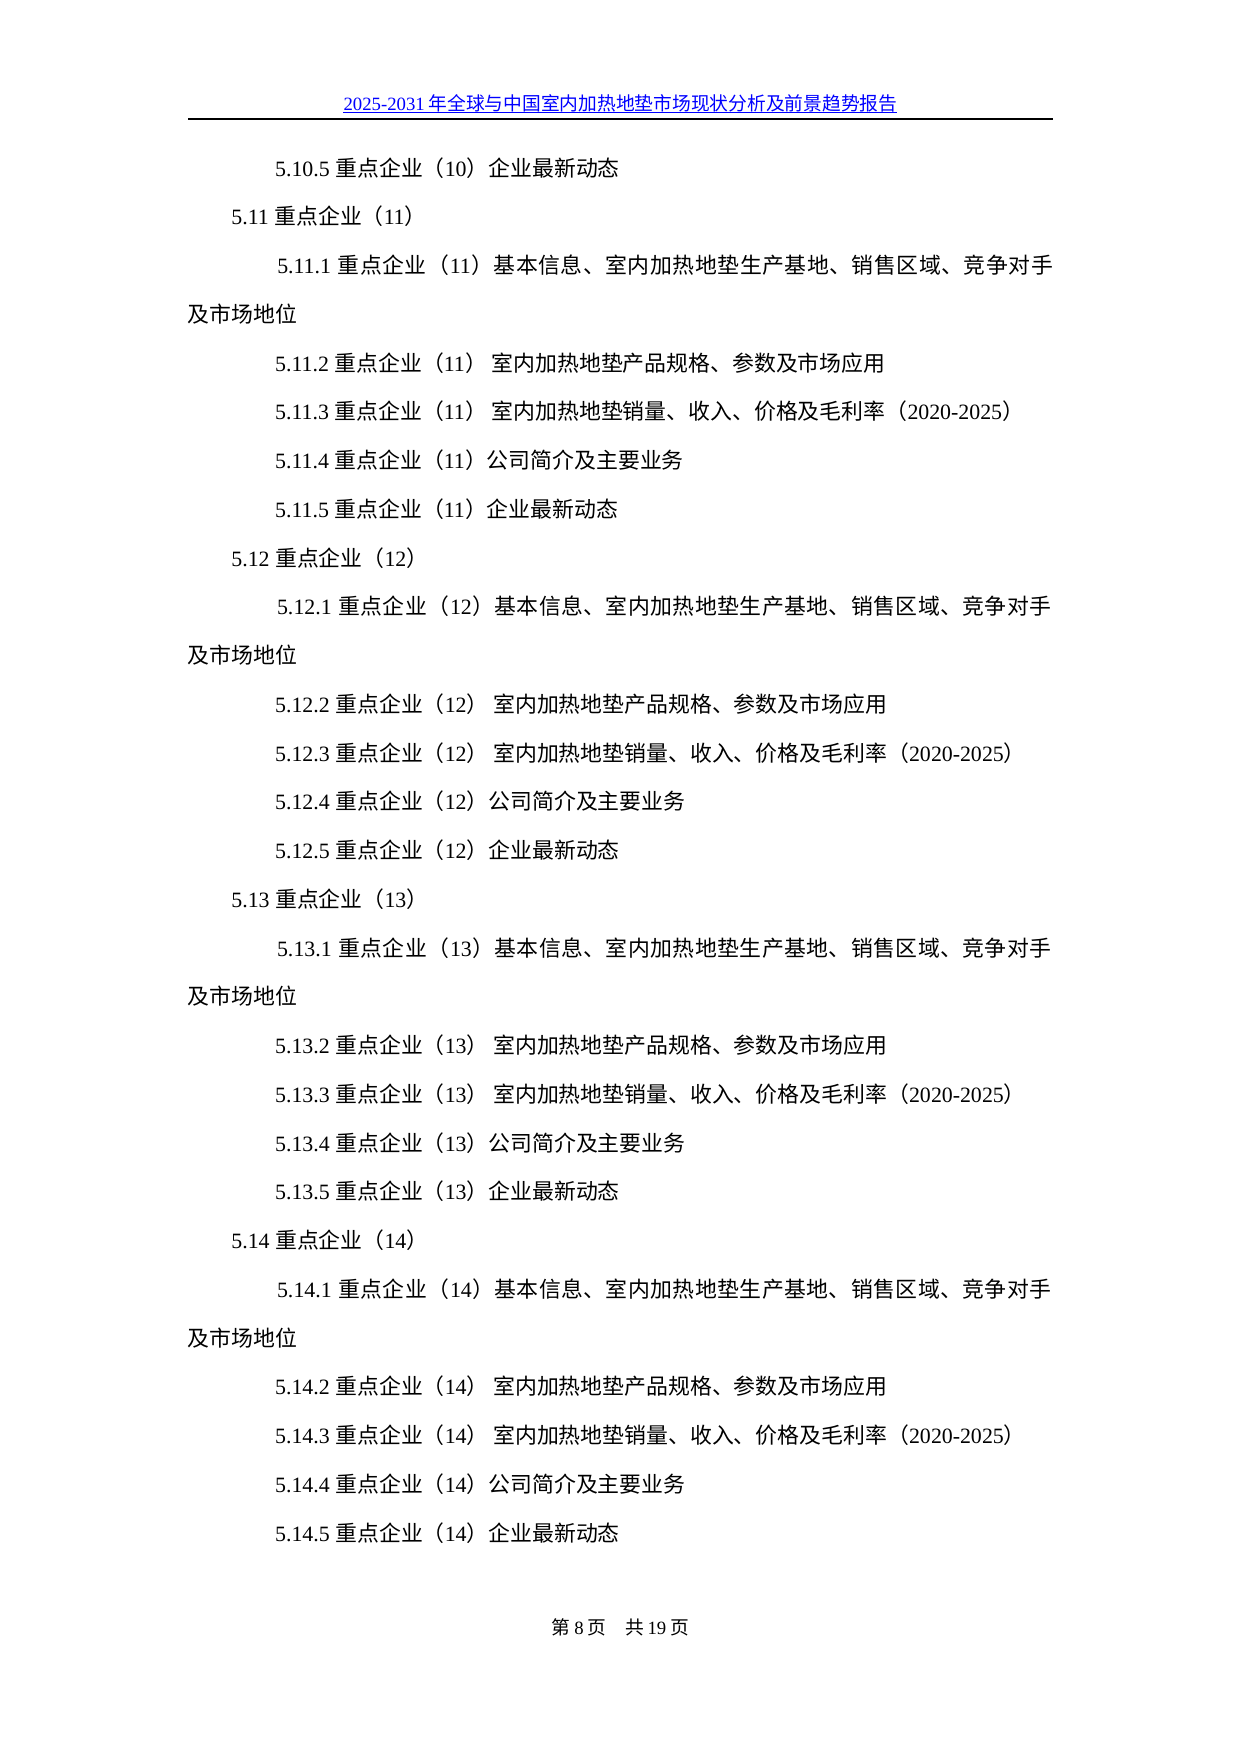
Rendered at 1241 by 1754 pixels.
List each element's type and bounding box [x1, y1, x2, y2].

text [187, 150, 1053, 1548]
